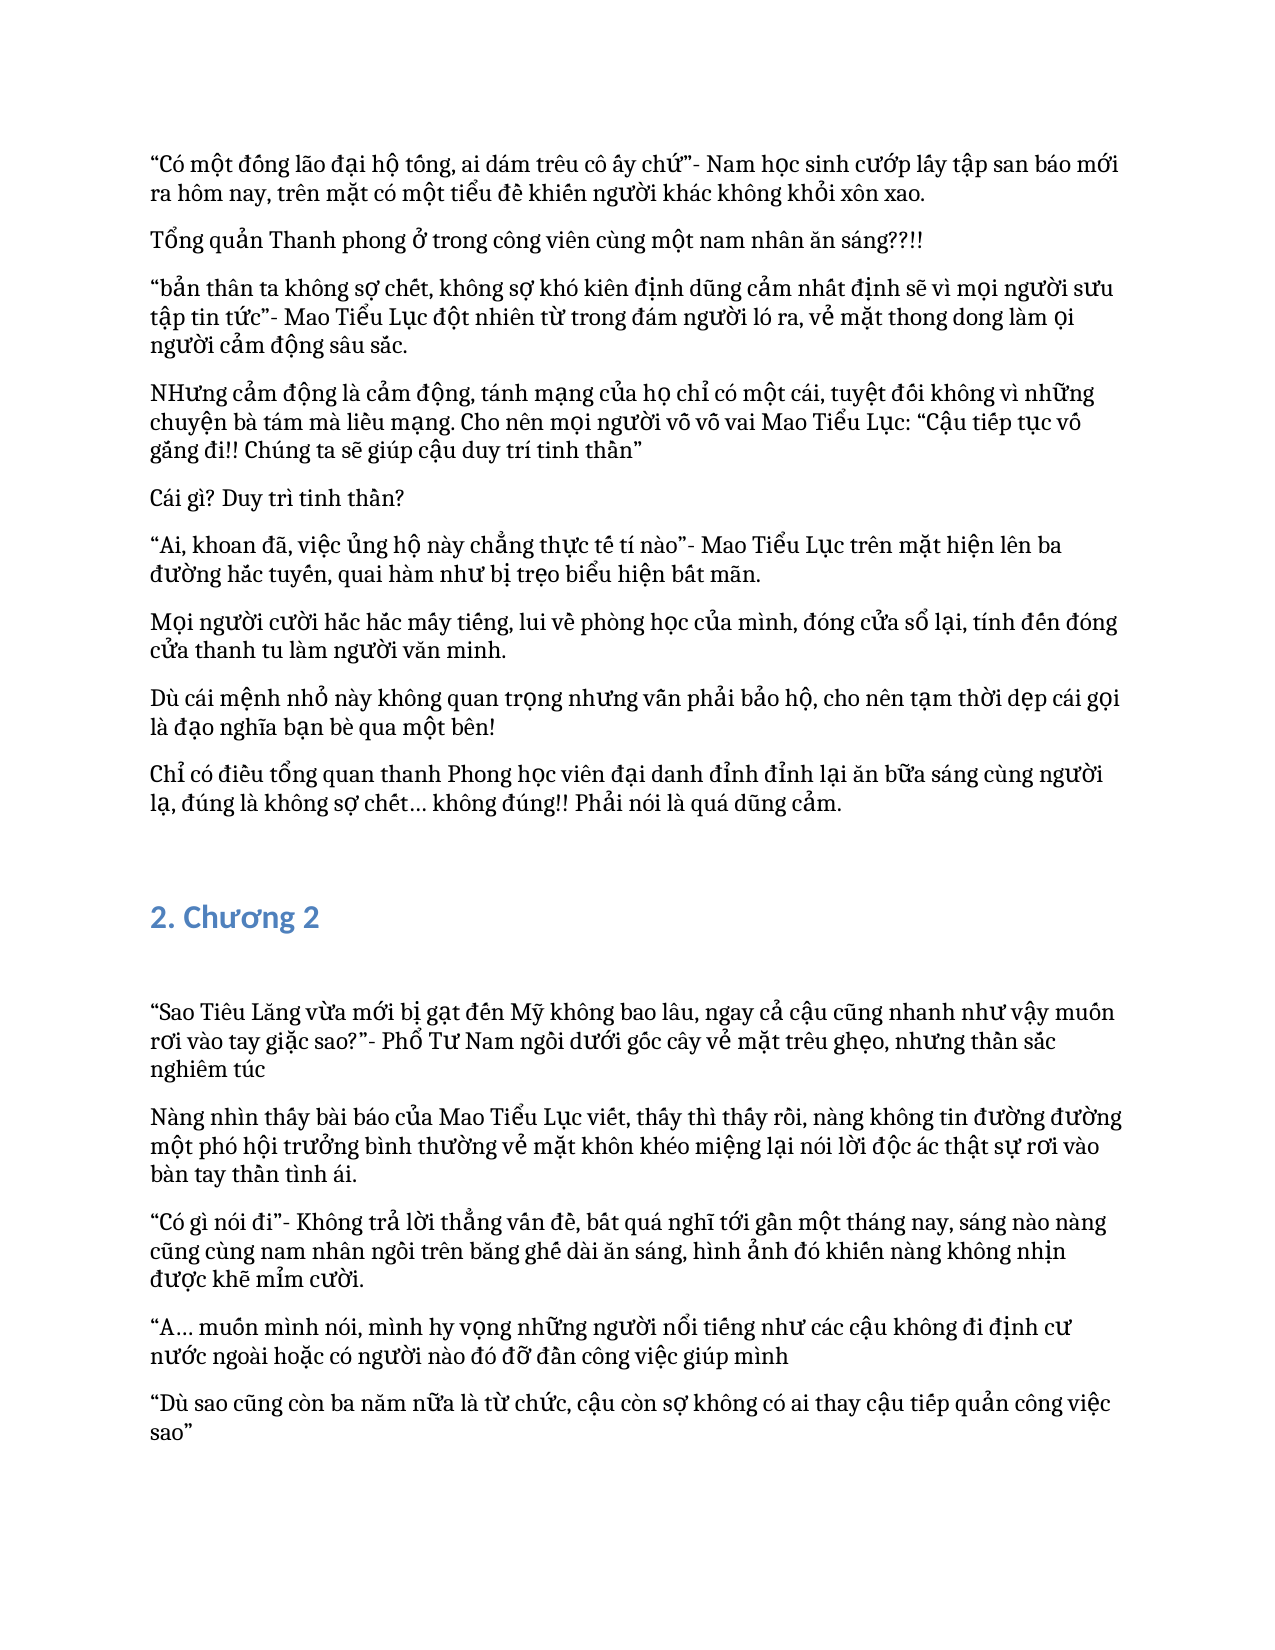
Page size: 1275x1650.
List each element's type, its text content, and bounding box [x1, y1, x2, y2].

text NHưng cảm động là cảm động, tánh mạng của họ chỉ có một cái, tuyệt đối không vì những chuyện bà tám mà liều mạng. Cho nên mọi người vỗ vỗ vai Mao Tiểu Lục: “Cậu tiếp tục vố gắng đi!! Chúng ta sẽ giúp cậu duy trí tinh thần” [150, 379, 1125, 465]
text Cái gì? Duy trì tinh thần? [150, 484, 1125, 512]
text Nàng nhìn thấy bài báo của Mao Tiểu Lục viết, thấy thì thấy rồi, nàng không tin đường đường một phó hội trưởng bình thường vẻ mặt khôn khéo miệng lại nói lời độc ác thật sự rơi vào bàn tay thần tình ái. [150, 1103, 1125, 1189]
text “Sao Tiêu Lăng vừa mới bị gạt đến Mỹ không bao lâu, ngay cả cậu cũng nhanh như vậy muốn rơi vào tay giặc sao?”- Phổ Tư Nam ngồi dưới gốc cây vẻ mặt trêu ghẹo, nhưng thần sắc nghiêm túc [150, 940, 1125, 1084]
text “A… muốn mình nói, mình hy vọng những người nổi tiếng như các cậu không đi định cư nước ngoài hoặc có người nào đó đỡ đần công việc giúp mình [150, 1313, 1125, 1370]
text Tổng quản Thanh phong ở trong công viên cùng một nam nhân ăn sáng??!! [150, 226, 1125, 255]
subtitle 2. Chương 2 [150, 896, 1125, 937]
text “Ai, khoan đã, việc ủng hộ này chẳng thực tế tí nào”- Mao Tiểu Lục trên mặt hiện lên ba đường hắc tuyến, quai hàm như bị trẹo biểu hiện bất mãn. [150, 531, 1125, 589]
text Dù cái mệnh nhỏ này không quan trọng nhưng vẫn phải bảo hộ, cho nên tạm thời dẹp cái gọi là đạo nghĩa bạn bè qua một bên! [150, 684, 1125, 741]
text “Dù sao cũng còn ba năm nữa là từ chức, cậu còn sợ không có ai thay cậu tiếp quản công việc sao” [150, 1389, 1125, 1447]
text Mọi người cười hắc hắc mấy tiếng, lui về phòng học của mình, đóng cửa sổ lại, tính đến đóng cửa thanh tu làm người văn minh. [150, 607, 1125, 665]
text Chỉ có điều tổng quan thanh Phong học viên đại danh đỉnh đỉnh lại ăn bữa sáng cùng người lạ, đúng là không sợ chết… không đúng!! Phải nói là quá dũng cảm. [150, 760, 1125, 875]
text “Có một đống lão đại hộ tống, ai dám trêu cô ấy chứ”- Nam học sinh cướp lấy tập san báo mới ra hôm nay, trên mặt có một tiểu đề khiến người khác không khỏi xôn xao. [150, 150, 1125, 207]
text “bản thân ta không sợ chết, không sợ khó kiên định dũng cảm nhất định sẽ vì mọi người sưu tập tin tức”- Mao Tiểu Lục đột nhiên từ trong đám người ló ra, vẻ mặt thong dong làm ọi người cảm động sâu sắc. [150, 274, 1125, 360]
text “Có gì nói đi”- Không trả lời thẳng vấn đề, bất quá nghĩ tới gần một tháng nay, sáng nào nàng cũng cùng nam nhân ngồi trên băng ghế dài ăn sáng, hình ảnh đó khiến nàng không nhịn được khẽ mỉm cười. [150, 1208, 1125, 1294]
